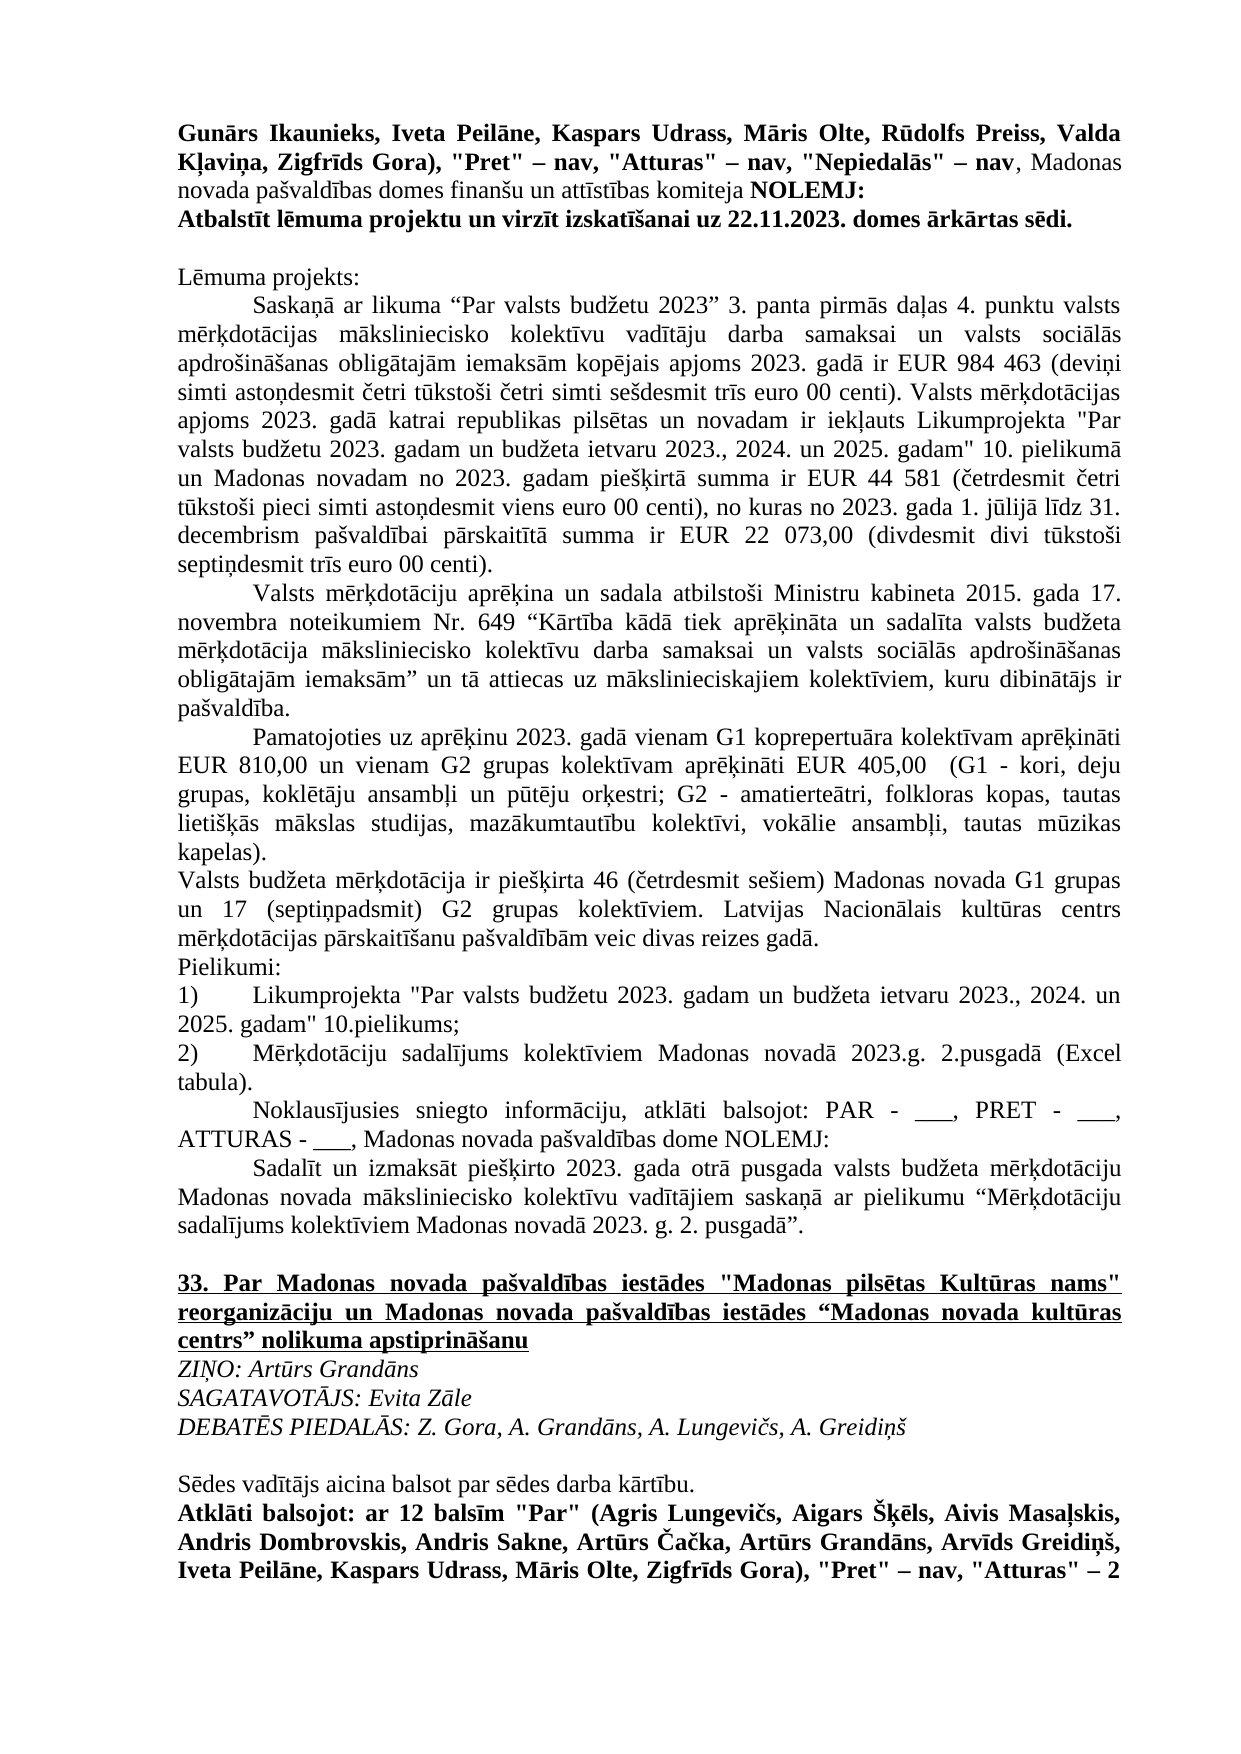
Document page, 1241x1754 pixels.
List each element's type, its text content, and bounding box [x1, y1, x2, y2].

text Valsts mērķdotāciju aprēķina un sadala atbilstoši Ministru kabineta 2015. gada 17. novembra noteikumiem Nr. 649 “Kārtība kādā tiek aprēķināta un sadalīta valsts budžeta mērķdotācija māksliniecisko kolektīvu darba samaksai un valsts sociālās apdrošināšanas obligātajām iemaksām” un tā attiecas uz mākslinieciskajiem kolektīviem, kuru dibinātājs ir pašvaldība. [177, 578, 1122, 722]
text 1) Likumprojekta "Par valsts budžetu 2023. gadam un budžeta ietvaru 2023., 2024. un 2025. gadam" 10.pielikums; [177, 981, 1122, 1038]
text Valsts budžeta mērķdotācija ir piešķirta 46 (četrdesmit sešiem) Madonas novada G1 grupas un 17 (septiņpadsmit) G2 grupas kolektīviem. Latvijas Nacionālais kultūras centrs mērķdotācijas pārskaitīšanu pašvaldībām veic divas reizes gadā. [177, 866, 1122, 952]
text Sadalīt un izmaksāt piešķirto 2023. gada otrā pusgada valsts budžeta mērķdotāciju Madonas novada māksliniecisko kolektīvu vadītājiem saskaņā ar pielikumu “Mērķdotāciju sadalījums kolektīviem Madonas novadā 2023. g. 2. pusgadā”. [177, 1153, 1122, 1239]
text 33. Par Madonas novada pašvaldības iestādes "Madonas pilsētas Kultūras nams" reorganizāciju un Madonas novada pašvaldības iestādes “Madonas novada kultūras centrs” nolikuma apstiprināšanu [177, 1268, 1122, 1293]
text Lēmuma projekts: [177, 262, 1122, 291]
text Sēdes vadītājs aicina balsot par sēdes darba kārtību. [177, 1469, 1122, 1498]
text ZIŅO: Artūrs Grandāns [177, 1354, 1122, 1383]
text Pamatojoties uz aprēķinu 2023. gadā vienam G1 koprepertuāra kolektīvam aprēķināti EUR 810,00 un vienam G2 grupas kolektīvam aprēķināti EUR 405,00 (G1 - kori, deju grupas, koklētāju ansambļi un pūtēju orķestri; G2 - amatierteātri, folkloras kopas, tautas lietišķās mākslas studijas, mazākumtautību kolektīvi, vokālie ansambļi, tautas mūzikas kapelas). [177, 722, 1122, 866]
text 33. Par Madonas novada pašvaldības iestādes "Madonas pilsētas Kultūras nams" reorganizāciju un Madonas novada pašvaldības iestādes “Madonas novada kultūras centrs” nolikuma apstiprināšanu [177, 1294, 1122, 1322]
text SAGATAVOTĀJS: Evita Zāle [177, 1383, 1122, 1412]
text 2) Mērķdotāciju sadalījums kolektīviem Madonas novadā 2023.g. 2.pusgadā (Excel tabula). [177, 1038, 1122, 1096]
text Pielikumi: [177, 952, 1122, 981]
text Noklausījusies sniegto informāciju, atklāti balsojot: PAR - ___, PRET - ___, ATTURAS - ___, Madonas novada pašvaldības dome NOLEMJ: [177, 1096, 1122, 1153]
text Atbalstīt lēmuma projektu un virzīt izskatīšanai uz 22.11.2023. domes ārkārtas sēdi. [177, 204, 1122, 233]
text DEBATĒS PIEDALĀS: Z. Gora, A. Grandāns, A. Lungevičs, A. Greidiņš [177, 1412, 1122, 1441]
text 33. Par Madonas novada pašvaldības iestādes "Madonas pilsētas Kultūras nams" reorganizāciju un Madonas novada pašvaldības iestādes “Madonas novada kultūras centrs” nolikuma apstiprināšanu [177, 1323, 1122, 1354]
text Saskaņā ar likuma “Par valsts budžetu 2023” 3. panta pirmās daļas 4. punktu valsts mērķdotācijas māksliniecisko kolektīvu vadītāju darba samaksai un valsts sociālās apdrošināšanas obligātajām iemaksām kopējais apjoms 2023. gadā ir EUR 984 463 (deviņi simti astoņdesmit četri tūkstoši četri simti sešdesmit trīs euro 00 centi). Valsts mērķdotācijas apjoms 2023. gadā katrai republikas pilsētas un novadam ir iekļauts Likumprojekta "Par valsts budžetu 2023. gadam un budžeta ietvaru 2023., 2024. un 2025. gadam" 10. pielikumā un Madonas novadam no 2023. gadam piešķirtā summa ir EUR 44 581 (četrdesmit četri tūkstoši pieci simti astoņdesmit viens euro 00 centi), no kuras no 2023. gada 1. jūlijā līdz 31. decembrism pašvaldībai pārskaitītā summa ir EUR 22 073,00 (divdesmit divi tūkstoši septiņdesmit trīs euro 00 centi). [177, 291, 1122, 578]
